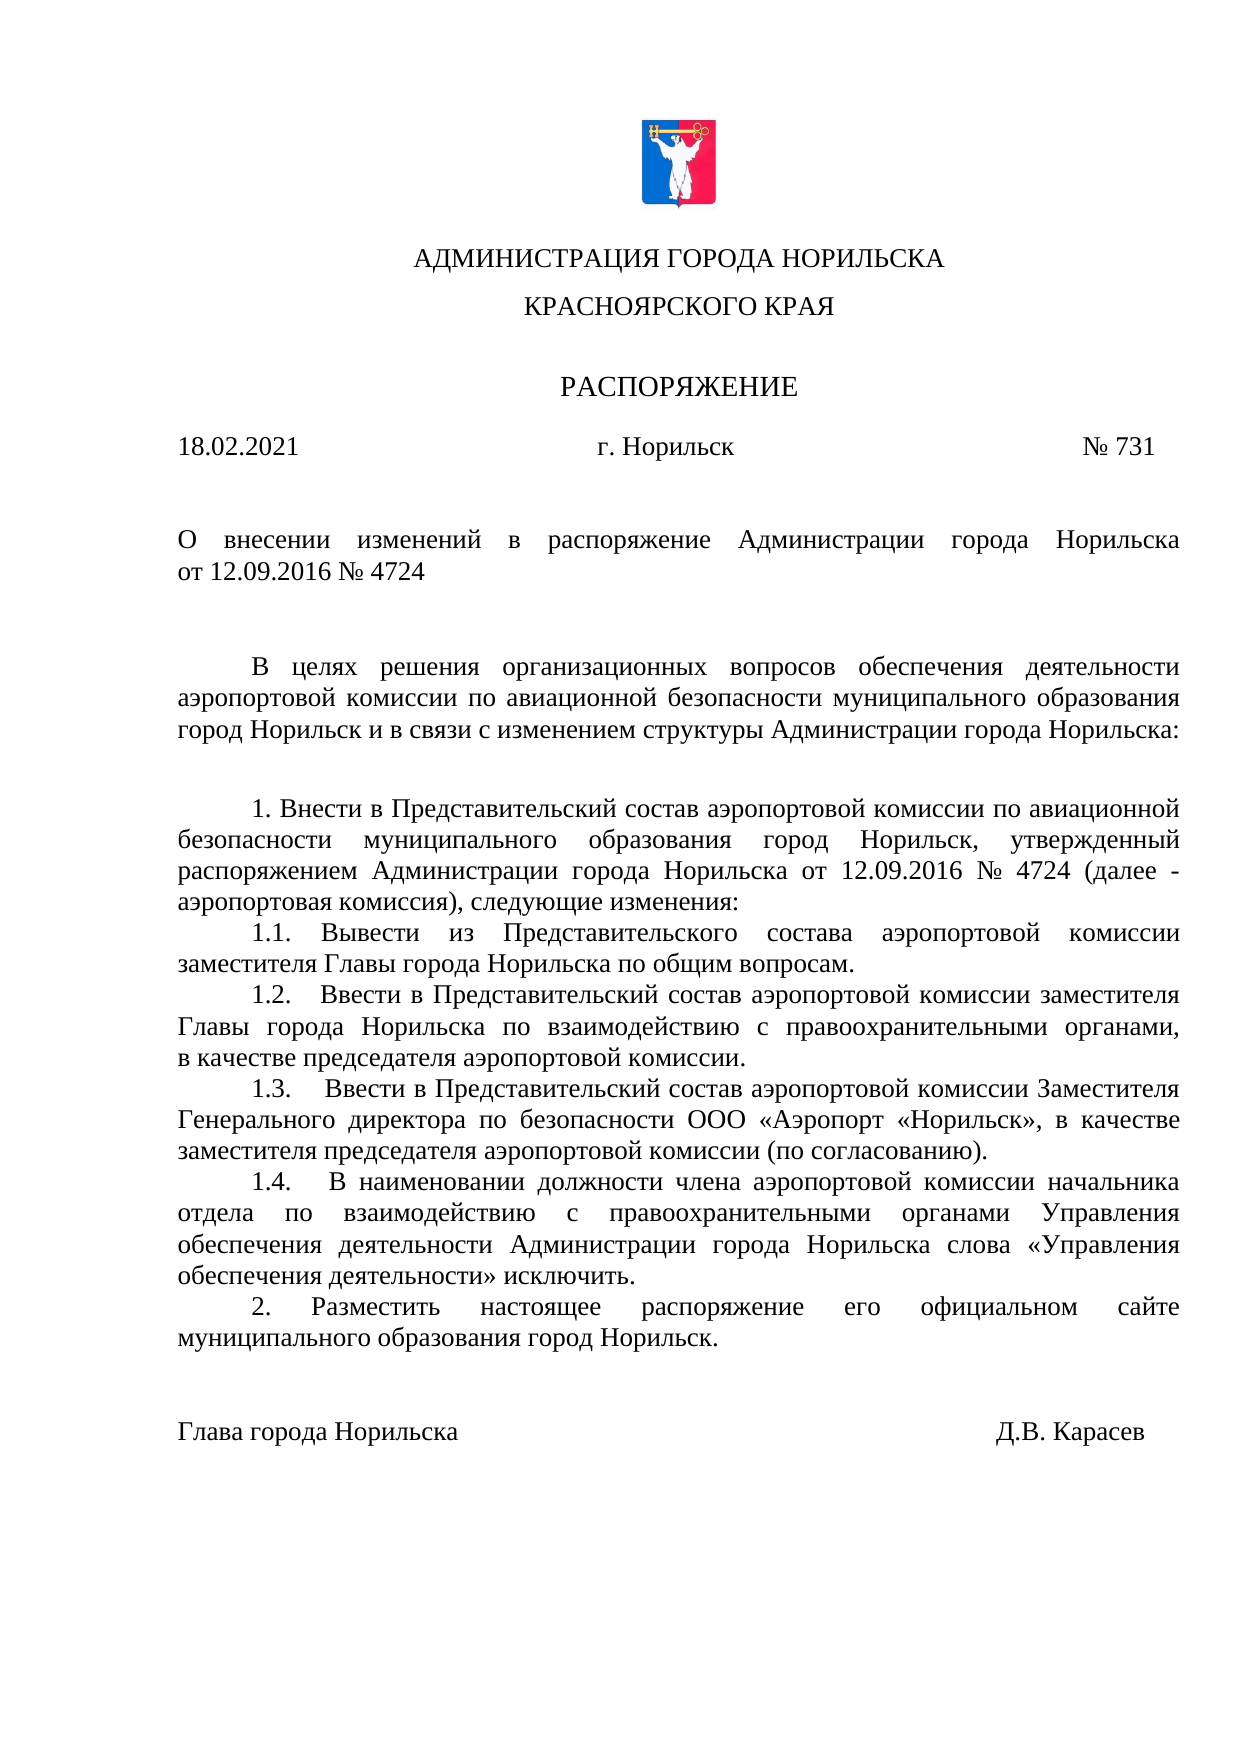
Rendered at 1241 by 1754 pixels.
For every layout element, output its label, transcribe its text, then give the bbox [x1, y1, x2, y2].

text О внесении изменений в распоряжение Администрации города Норильска от 12.09.2016 № 4724 [177, 524, 1181, 586]
text 1.4. В наименовании должности члена аэропортовой комиссии начальника отдела по взаимодействию с правоохранительными органами Управления обеспечения деятельности Администрации города Норильска слова «Управления обеспечения деятельности» исключить. [177, 1165, 1181, 1290]
text 1.3. Ввести в Представительский состав аэропортовой комиссии Заместителя Генерального директора по безопасности ООО «Аэропорт «Норильск», в качестве заместителя председателя аэропортовой комиссии (по согласованию). [177, 1072, 1181, 1165]
picture [640, 118, 718, 211]
text В целях решения организационных вопросов обеспечения деятельности аэропортовой комиссии по авиационной безопасности муниципального образования город Норильск и в связи с изменением структуры Администрации города Норильска: [177, 650, 1181, 744]
text 18.02.2021 г. Норильск № 731 [177, 430, 1181, 461]
text КРАСНОЯРСКОГО КРАЯ [177, 290, 1181, 321]
text АДМИНИСТРАЦИЯ ГОРОДА НОРИЛЬСКА [177, 242, 1181, 273]
text 1.2. Ввести в Представительский состав аэропортовой комиссии заместителя Главы города Норильска по взаимодействию с правоохранительными органами, в качестве председателя аэропортовой комиссии. [177, 978, 1181, 1072]
text Глава города Норильска Д.В. Карасев [177, 1414, 1181, 1446]
text РАСПОРЯЖЕНИЕ [177, 369, 1181, 402]
text 2. Разместить настоящее распоряжение его официальном сайте муниципального образования город Норильск. [177, 1290, 1181, 1352]
text 1.1. Вывести из Представительского состава аэропортовой комиссии заместителя Главы города Норильска по общим вопросам. [177, 916, 1181, 978]
text 1. Внести в Представительский состав аэропортовой комиссии по авиационной безопасности муниципального образования город Норильск, утвержденный распоряжением Администрации города Норильска от 12.09.2016 № 4724 (далее - аэропортовая комиссия), следующие изменения: [177, 792, 1181, 916]
